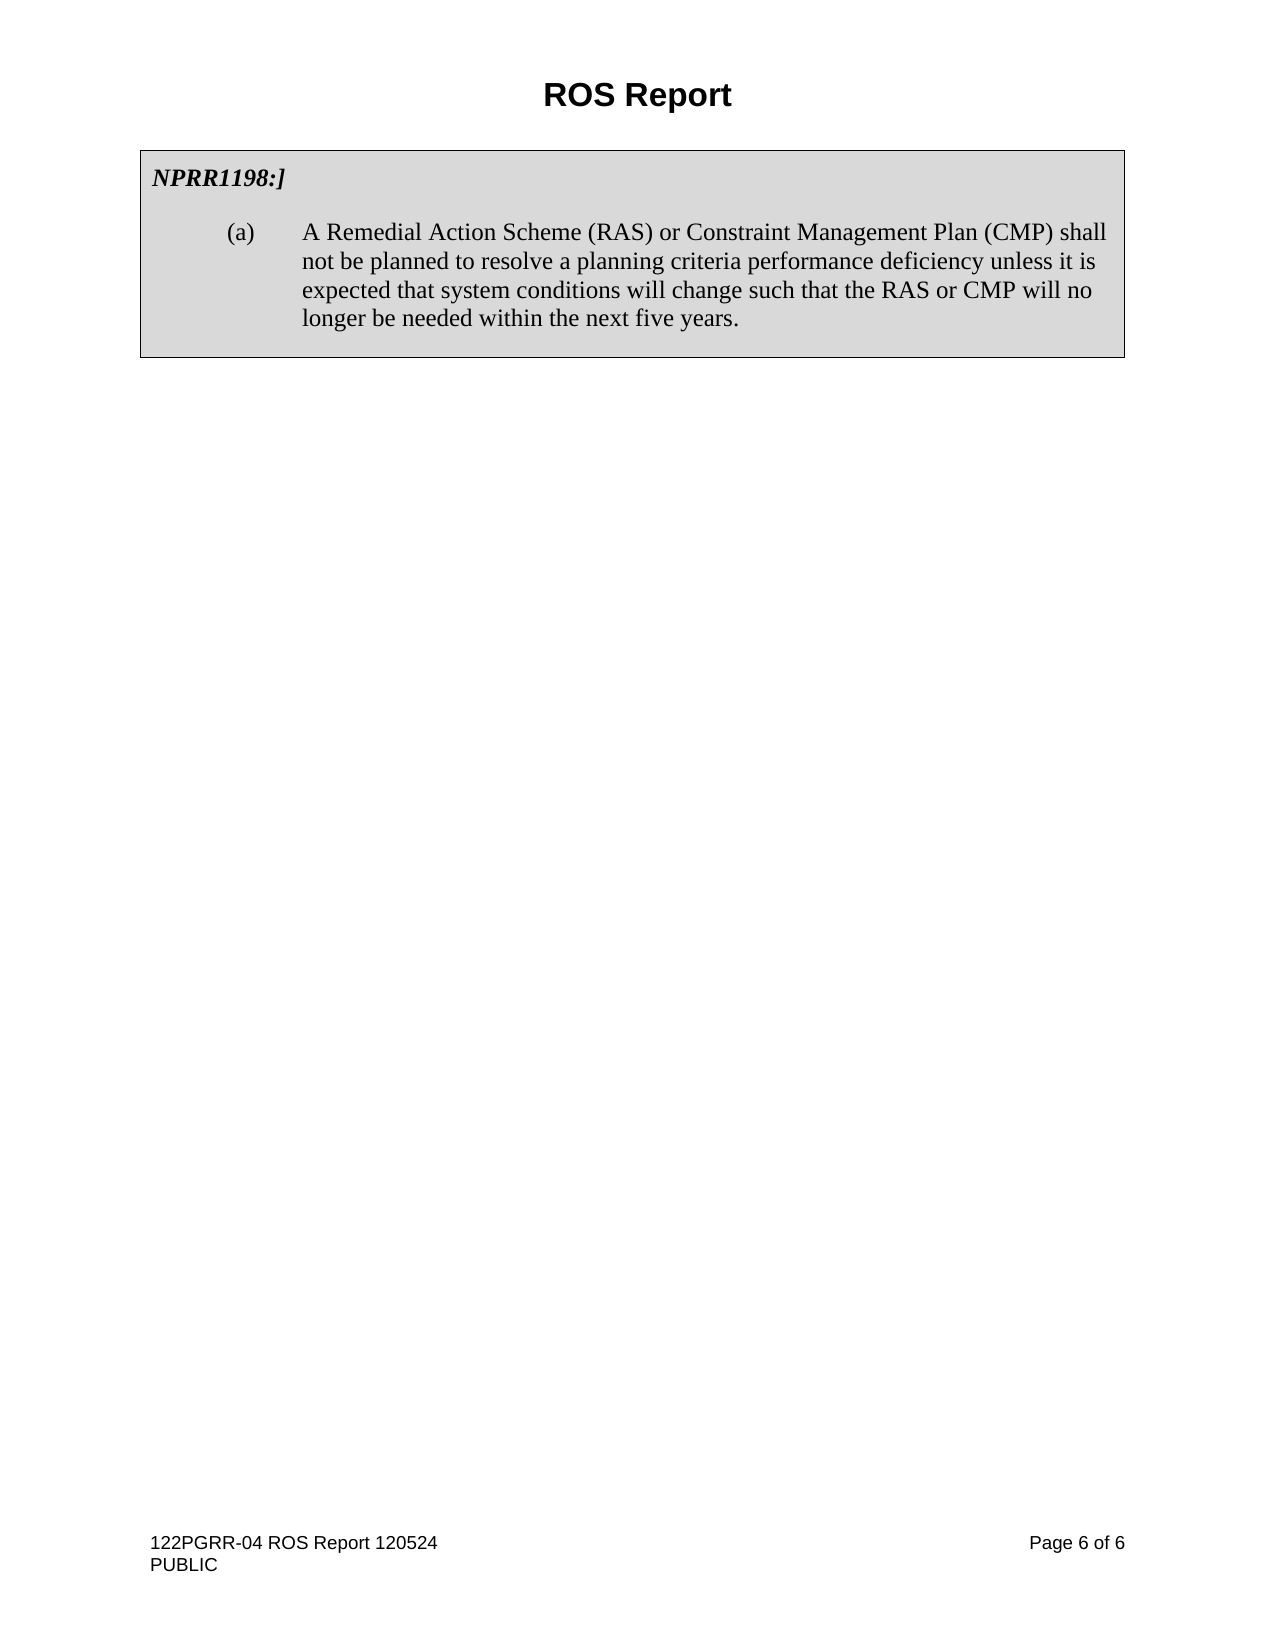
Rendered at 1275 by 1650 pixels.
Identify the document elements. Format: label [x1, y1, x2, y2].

table_header [141, 151, 1124, 357]
